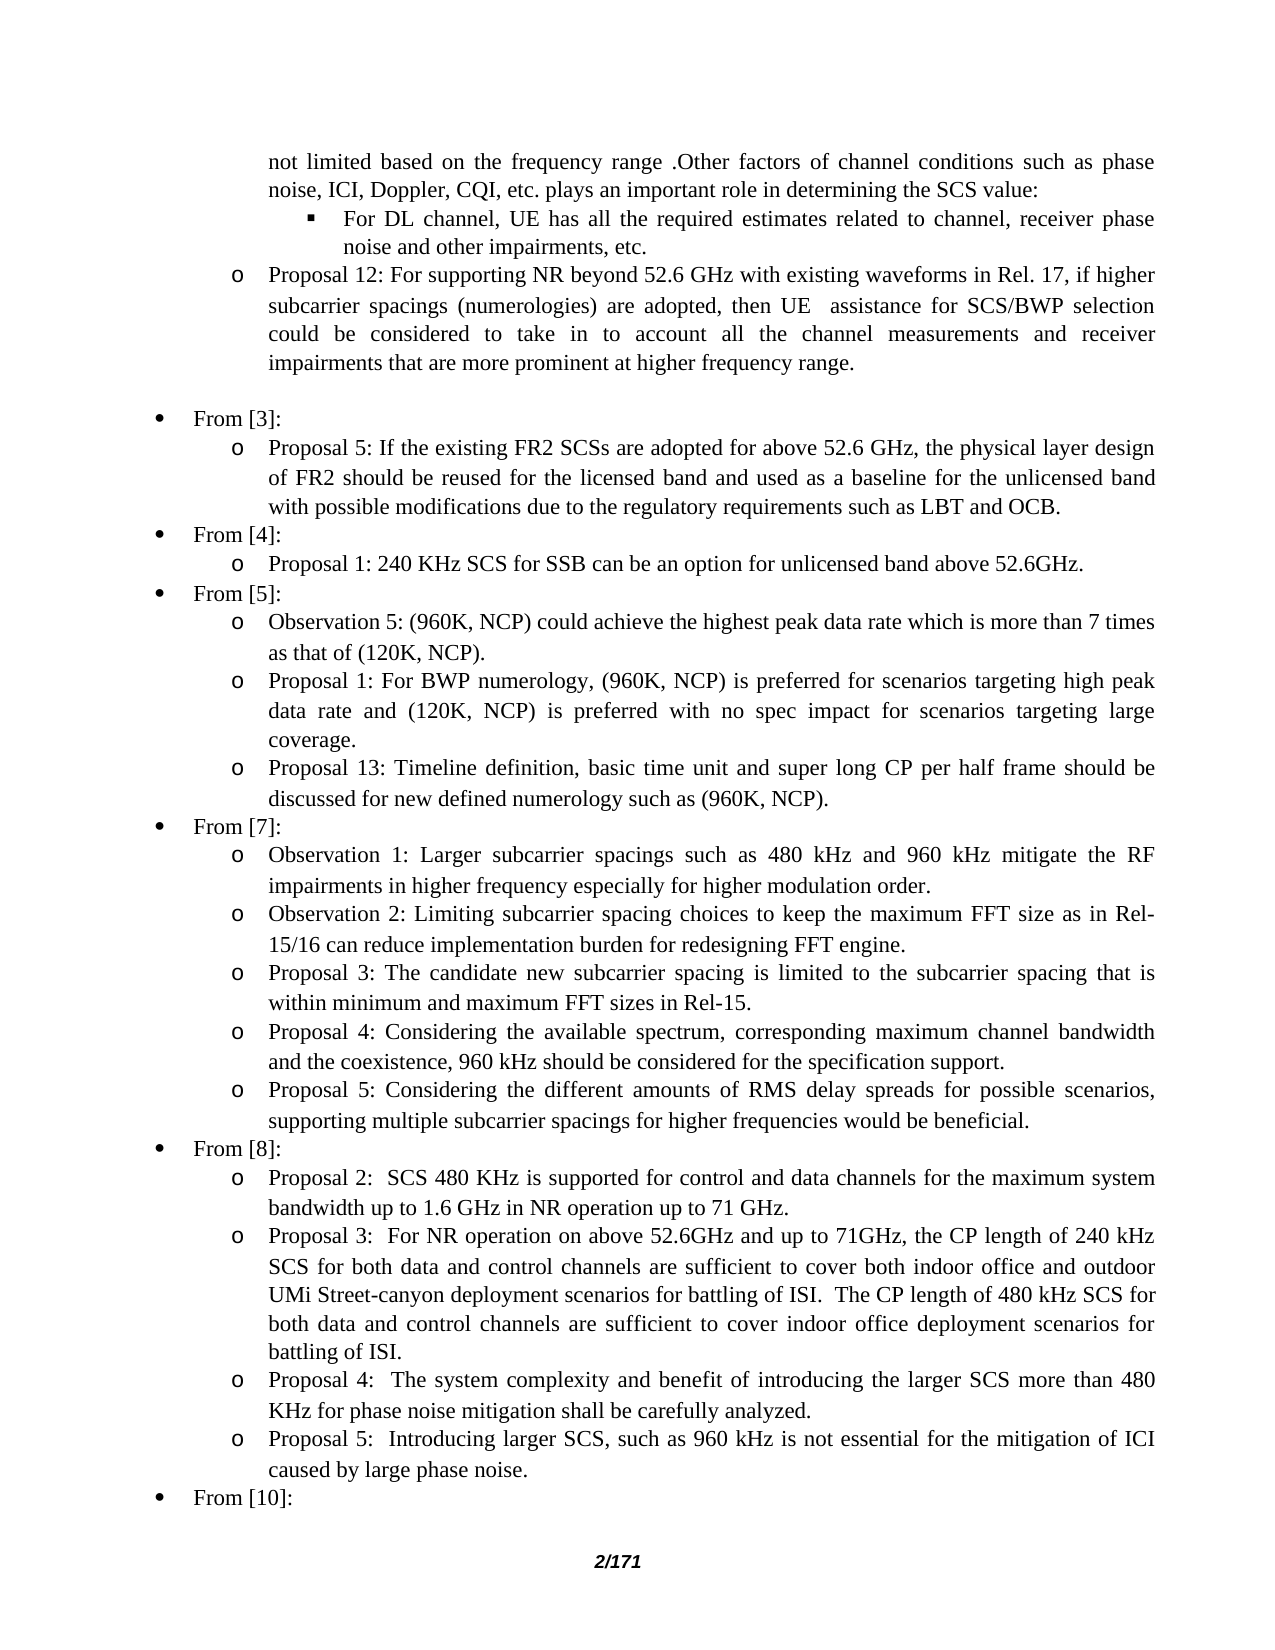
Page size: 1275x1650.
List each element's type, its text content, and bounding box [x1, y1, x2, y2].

list Proposal 2: SCS 480 KHz is supported for control and data channels for the maximum system bandwidth up to 1.6 GHz in NR operation up to 71 GHz. [231, 1164, 1157, 1220]
list From [3]: [156, 406, 1157, 432]
list Proposal 5: If the existing FR2 SCSs are adopted for above 52.6 GHz, the physical layer design of FR2 should be reused for the licensed band and used as a baseline for the unlicensed band with possible modifications due to the regulatory requirements such as LBT and OCB. [231, 434, 1157, 519]
list From [10]: [156, 1484, 1157, 1510]
list From [8]: [156, 1135, 1157, 1162]
list Proposal 5: Introducing larger SCS, such as 960 kHz is not essential for the mitigation of ICI caused by large phase noise. [231, 1425, 1157, 1482]
list Observation 2: Limiting subcarrier spacing choices to keep the maximum FFT size as in Rel-15/16 can reduce implementation burden for redesigning FFT engine. [231, 900, 1157, 957]
list For DL channel, UE has all the required estimates related to channel, receiver phase noise and other impairments, etc. [306, 204, 1157, 259]
list Proposal 5: Considering the different amounts of RMS delay spreads for possible scenarios, supporting multiple subcarrier spacings for higher frequencies would be beneficial. [231, 1077, 1157, 1133]
list Proposal 1: 240 KHz SCS for SSB can be an option for unlicensed band above 52.6GHz. [231, 549, 1157, 578]
list Proposal 3: The candidate new subcarrier spacing is limited to the subcarrier spacing that is within minimum and maximum FFT sizes in Rel-15. [231, 959, 1157, 1016]
list Proposal 12: For supporting NR beyond 52.6 GHz with existing waveforms in Rel. 17, if higher subcarrier spacings (numerologies) are adopted, then UE assistance for SCS/BWP selection could be considered to take in to account all the channel measurements and receiver impairments that are more prominent at higher frequency range. [231, 261, 1157, 375]
list Proposal 1: For BWP numerology, (960K, NCP) is preferred for scenarios targeting high peak data rate and (120K, NCP) is preferred with no spec impact for scenarios targeting large coverage. [231, 667, 1157, 752]
list From [7]: [156, 813, 1157, 839]
list Proposal 4: Considering the available spectrum, corresponding maximum channel bandwidth and the coexistence, 960 kHz should be considered for the specification support. [231, 1018, 1157, 1074]
list Observation 1: Larger subcarrier spacings such as 480 kHz and 960 kHz mitigate the RF impairments in higher frequency especially for higher modulation order. [231, 842, 1157, 898]
list Proposal 13: Timeline definition, basic time unit and super long CP per half frame should be discussed for new defined numerology such as (960K, NCP). [231, 754, 1157, 811]
list From [5]: [156, 580, 1157, 606]
list From [4]: [156, 521, 1157, 547]
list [231, 148, 1157, 202]
list Proposal 3: For NR operation on above 52.6GHz and up to 71GHz, the CP length of 240 kHz SCS for both data and control channels are sufficient to cover both indoor office and outdoor UMi Street-canyon deployment scenarios for battling of ISI. The CP length of 480 kHz SCS for both data and control channels are sufficient to cover indoor office deployment scenarios for battling of ISI. [231, 1222, 1157, 1364]
list Proposal 4: The system complexity and benefit of introducing the larger SCS more than 480 KHz for phase noise mitigation shall be carefully analyzed. [231, 1367, 1157, 1423]
list Observation 5: (960K, NCP) could achieve the highest peak data rate which is more than 7 times as that of (120K, NCP). [231, 608, 1157, 665]
